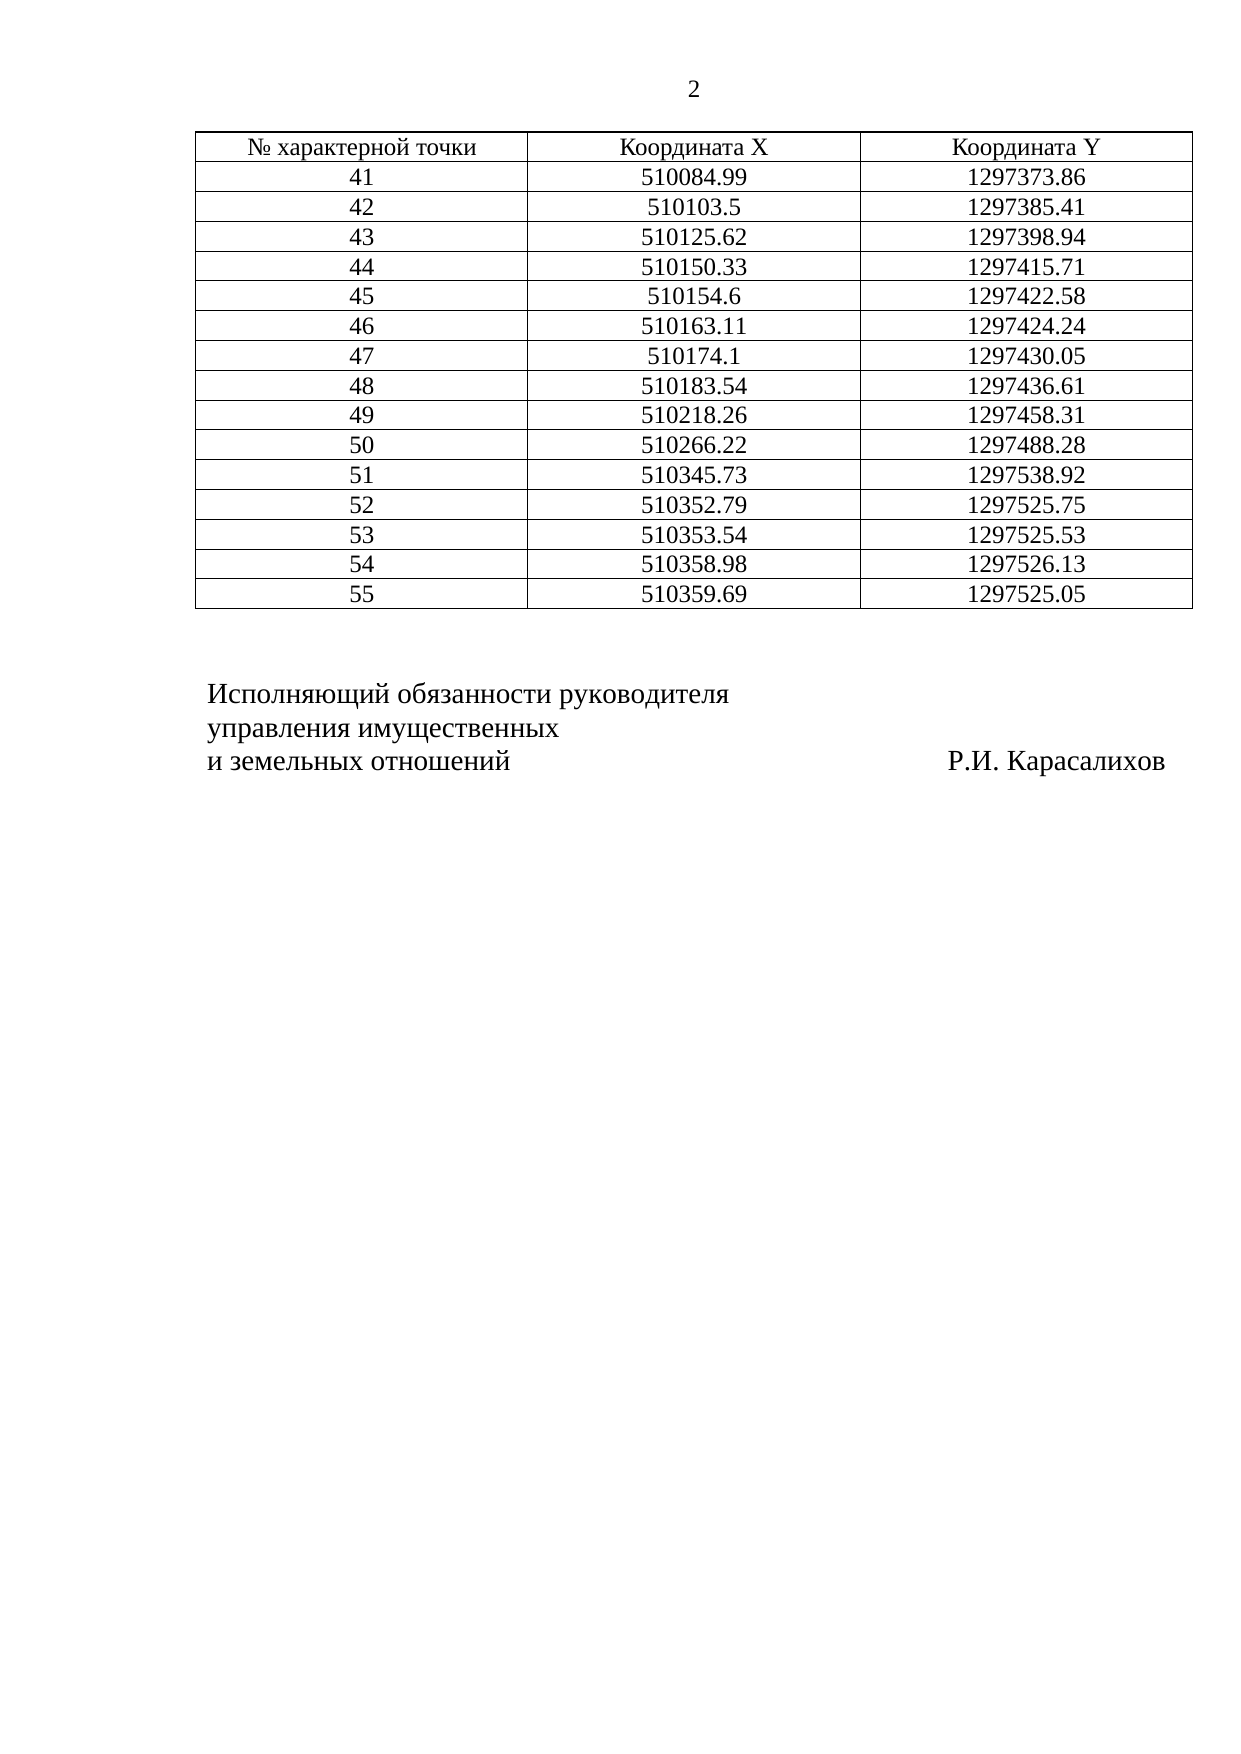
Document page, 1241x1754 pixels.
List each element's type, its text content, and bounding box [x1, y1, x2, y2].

table_cell 46 [196, 311, 527, 340]
table_cell 1297424.24 [861, 311, 1192, 340]
text управления имущественных [207, 710, 1181, 743]
table_cell 53 [196, 520, 527, 548]
text и земельных отношений Р.И. Карасалихов [207, 743, 1181, 777]
table_cell 51 [196, 460, 527, 489]
table_cell 45 [196, 281, 527, 310]
table_cell 1297398.94 [861, 222, 1192, 251]
table_cell 42 [196, 192, 527, 221]
table_cell 510352.79 [528, 490, 860, 519]
table_cell 50 [196, 430, 527, 459]
table_cell 52 [196, 490, 527, 519]
table_cell 510125.62 [528, 222, 860, 251]
table_header № характерной точки [196, 133, 527, 161]
table_cell 43 [196, 222, 527, 251]
table_cell 1297415.71 [861, 252, 1192, 280]
table_header Координата Y [861, 133, 1192, 161]
table_cell 49 [196, 401, 527, 429]
table_cell 510174.1 [528, 341, 860, 370]
table_cell 510084.99 [528, 162, 860, 191]
table_cell 1297385.41 [861, 192, 1192, 221]
text Исполняющий обязанности руководителя [207, 676, 1181, 710]
table_cell 41 [196, 162, 527, 191]
table_cell 510345.73 [528, 460, 860, 489]
table_cell 510163.11 [528, 311, 860, 340]
table_cell 47 [196, 341, 527, 370]
table_cell 1297525.53 [861, 520, 1192, 548]
table_cell 1297436.61 [861, 371, 1192, 399]
table_cell 1297488.28 [861, 430, 1192, 459]
table_cell 1297458.31 [861, 401, 1192, 429]
table_cell 510150.33 [528, 252, 860, 280]
table_cell 1297373.86 [861, 162, 1192, 191]
table_cell 510359.69 [528, 579, 860, 608]
table_cell 44 [196, 252, 527, 280]
table_cell 1297526.13 [861, 550, 1192, 578]
table_cell 510154.6 [528, 281, 860, 310]
table_cell 1297525.75 [861, 490, 1192, 519]
table_cell 48 [196, 371, 527, 399]
table_cell 510358.98 [528, 550, 860, 578]
table_cell 510183.54 [528, 371, 860, 399]
table_header Координата Х [528, 133, 860, 161]
table_cell 510218.26 [528, 401, 860, 429]
table_cell 1297538.92 [861, 460, 1192, 489]
table_cell 55 [196, 579, 527, 608]
table_cell 1297422.58 [861, 281, 1192, 310]
table_cell 54 [196, 550, 527, 578]
table_cell 510103.5 [528, 192, 860, 221]
table_cell 1297525.05 [861, 579, 1192, 608]
table_cell 1297430.05 [861, 341, 1192, 370]
table_cell 510353.54 [528, 520, 860, 548]
table_cell 510266.22 [528, 430, 860, 459]
